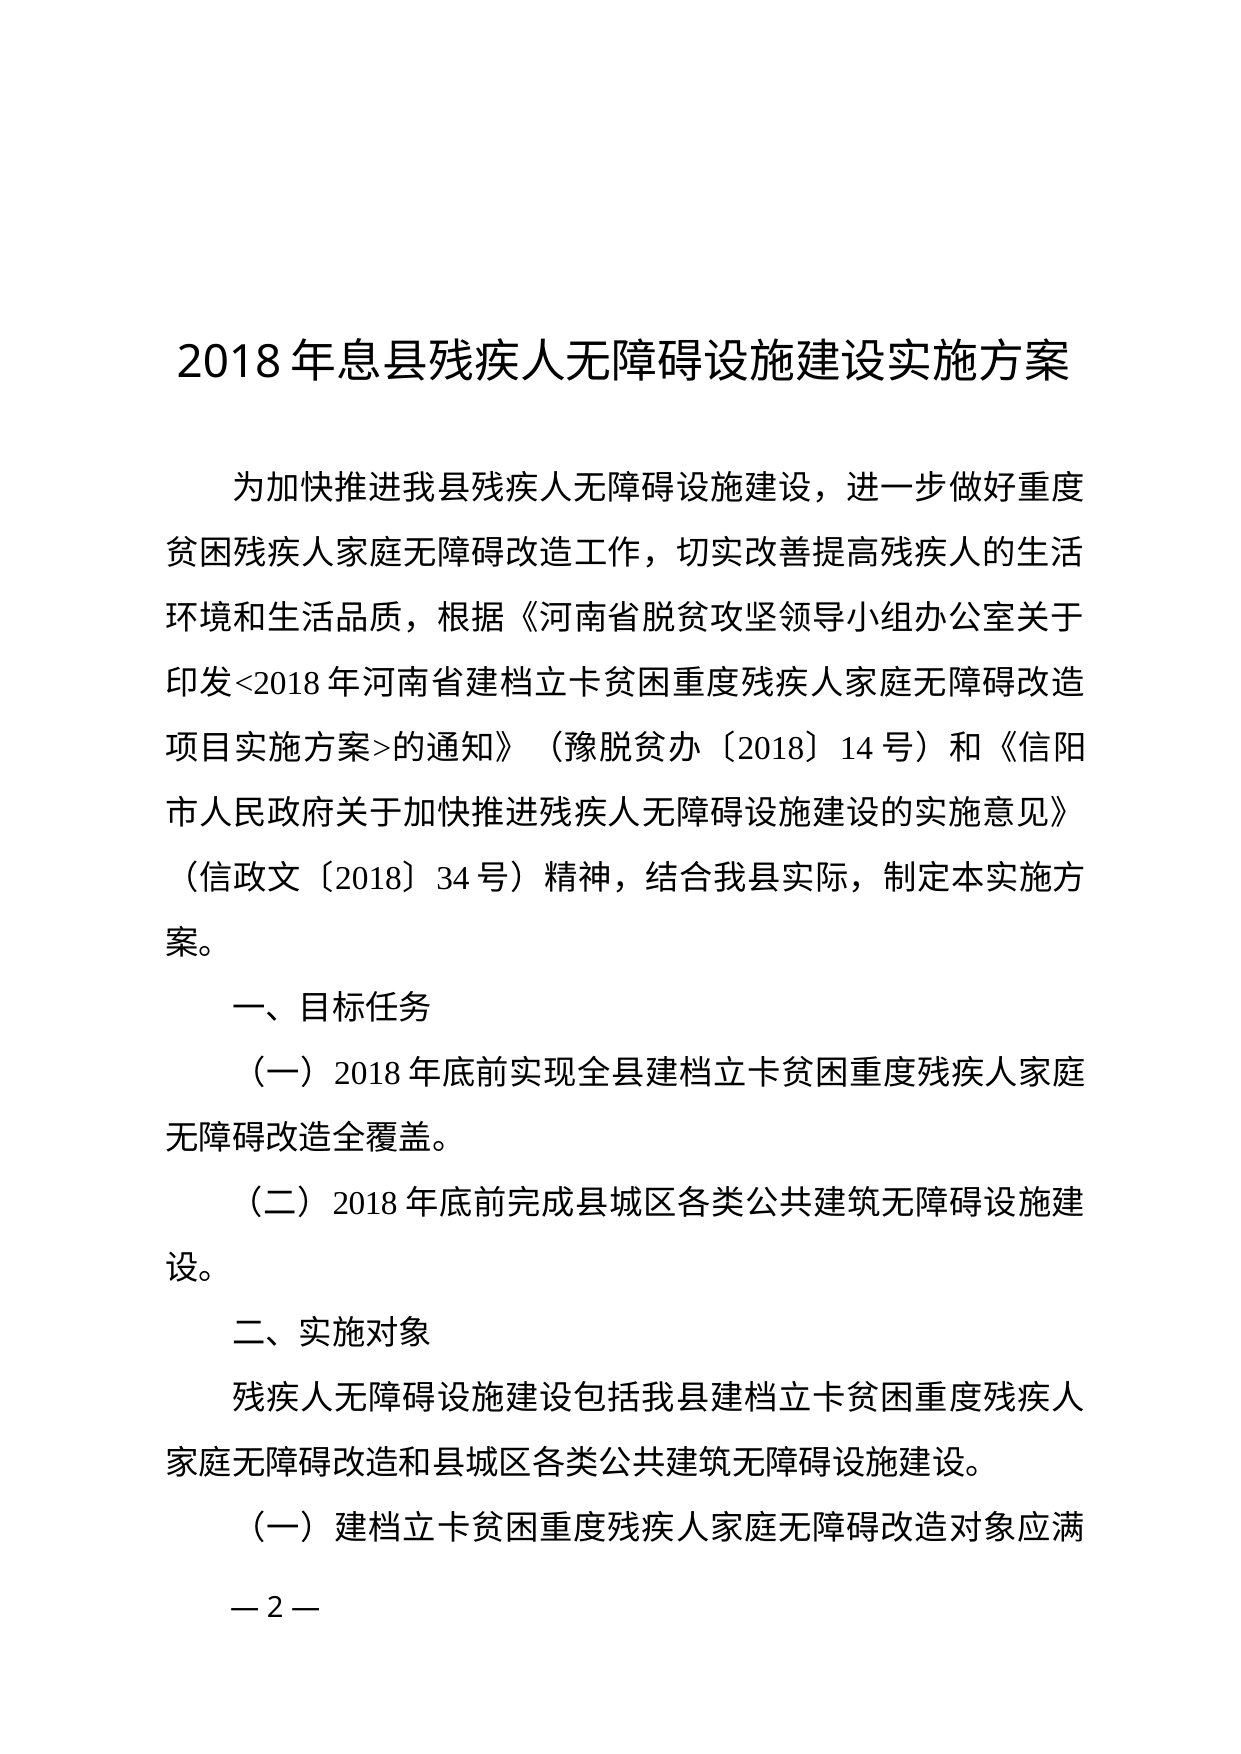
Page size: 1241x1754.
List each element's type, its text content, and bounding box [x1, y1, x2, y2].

text 为加快推进我县残疾人无障碍设施建设，进一步做好重度贫困残疾人家庭无障碍改造工作，切实改善提高残疾人的生活环境和生活品质，根据《河南省脱贫攻坚领导小组办公室关于印发<2018年河南省建档立卡贫困重度残疾人家庭无障碍改造项目实施方案>的通知》（豫脱贫办〔2018〕14号）和《信阳市人民政府关于加快推进残疾人无障碍设施建设的实施意见》（信政文〔2018〕34号）精神，结合我县实际，制定本实施方案。 [165, 452, 1087, 972]
text 一、目标任务 [165, 972, 1087, 1037]
text 二、实施对象 [165, 1297, 1087, 1362]
text 2018年息县残疾人无障碍设施建设实施方案 [176, 327, 1087, 390]
text （一）2018年底前实现全县建档立卡贫困重度残疾人家庭无障碍改造全覆盖。 [165, 1037, 1087, 1167]
text （二）2018年底前完成县城区各类公共建筑无障碍设施建设。 [165, 1167, 1087, 1297]
text 残疾人无障碍设施建设包括我县建档立卡贫困重度残疾人家庭无障碍改造和县城区各类公共建筑无障碍设施建设。 [165, 1362, 1087, 1492]
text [165, 1492, 1087, 1557]
